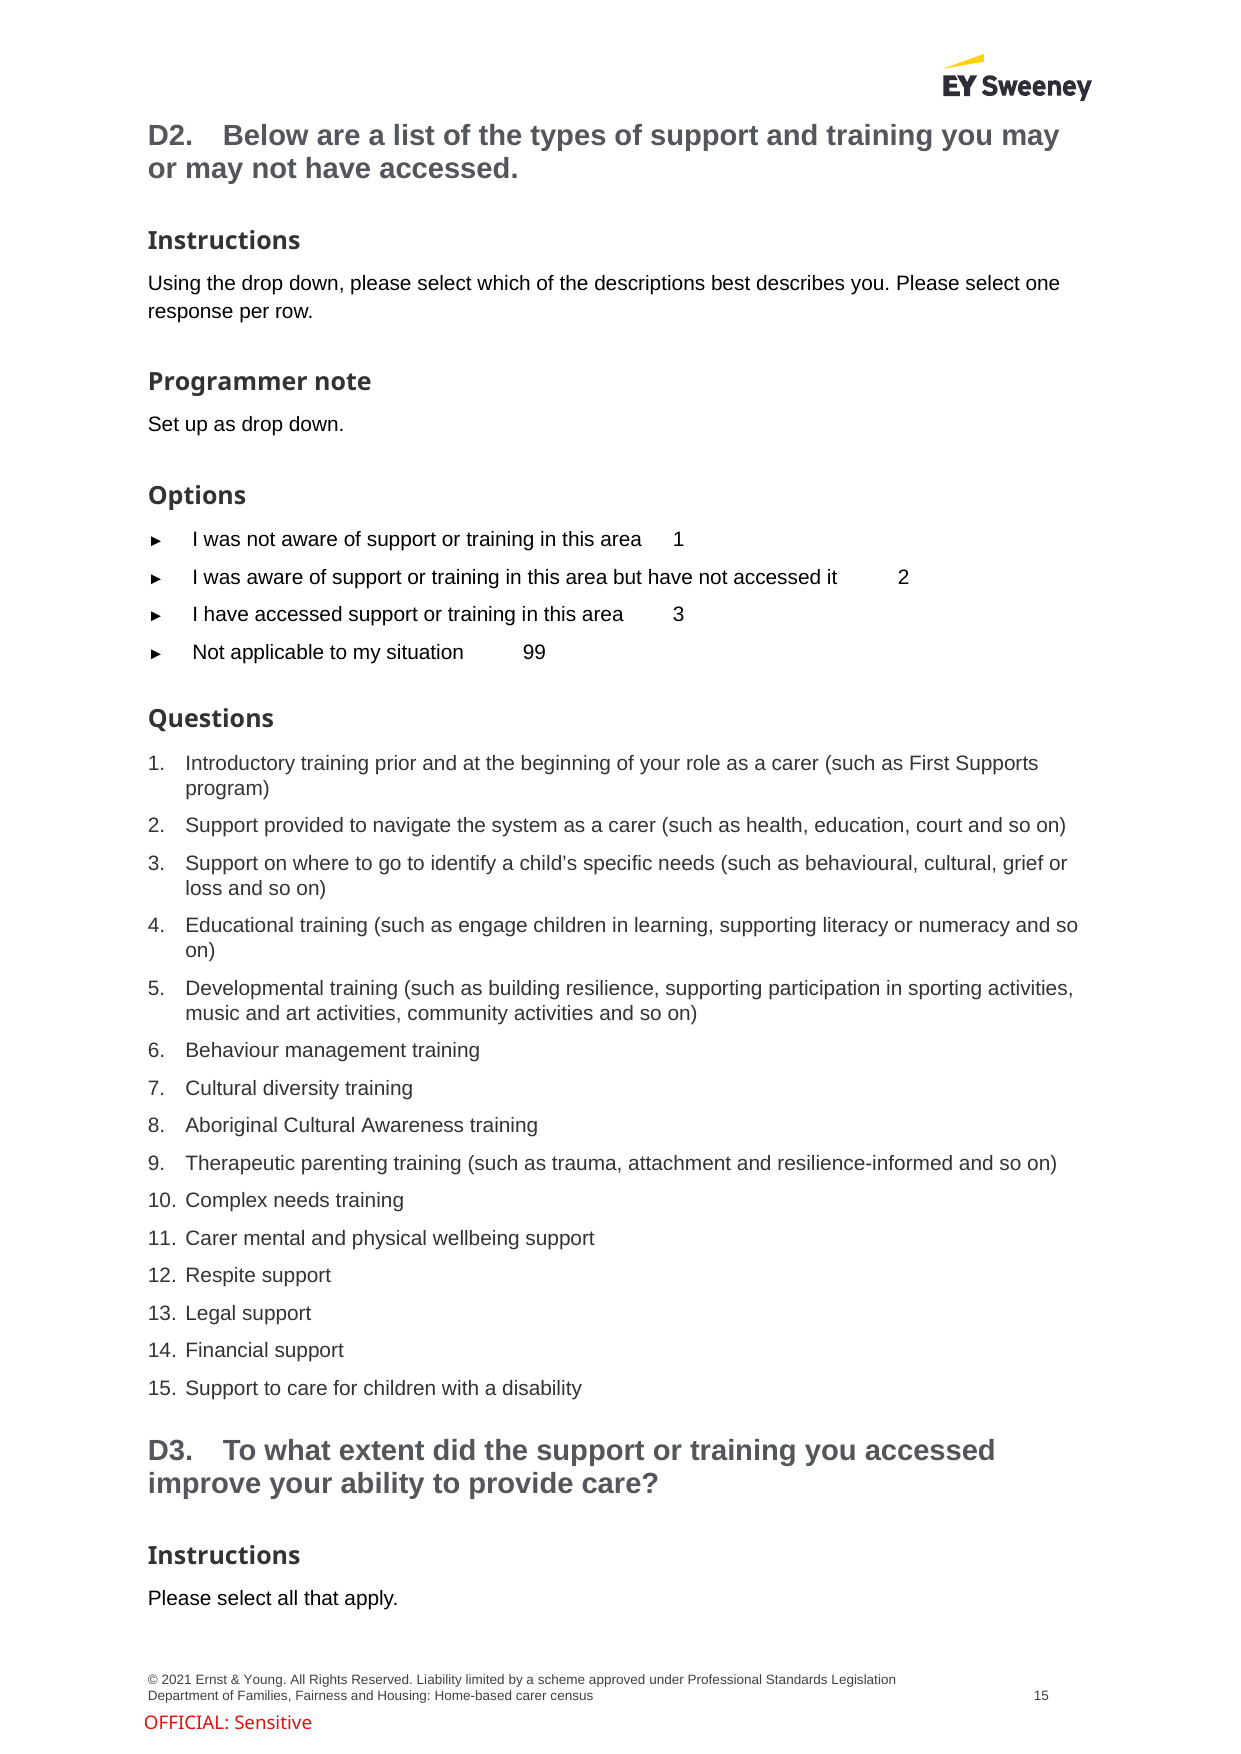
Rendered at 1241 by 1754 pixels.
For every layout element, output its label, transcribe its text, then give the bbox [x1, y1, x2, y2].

list I was aware of support or training in this area but have not accessed it 2 [148, 563, 1092, 588]
subtitle D2. Below are a list of the types of support and training you may or may not have accessed. [148, 118, 1092, 185]
list Not applicable to my situation 99 [148, 638, 1092, 663]
list Cultural diversity training [148, 1074, 1092, 1099]
list Support to care for children with a disability [148, 1374, 1092, 1399]
list I have accessed support or training in this area 3 [148, 601, 1092, 626]
list Respite support [148, 1262, 1092, 1287]
list Developmental training (such as building resilience, supporting participation in sporting activities, music and art activities, community activities and so on) [148, 974, 1092, 1024]
list Therapeutic parenting training (such as trauma, attachment and resilience-informed and so on) [148, 1149, 1092, 1174]
list I was not aware of support or training in this area 1 [148, 526, 1092, 551]
list Introductory training prior and at the beginning of your role as a carer (such as First Supports program) [148, 749, 1092, 799]
list Legal support [148, 1299, 1092, 1324]
subtitle Instructions [148, 222, 1092, 257]
text Using the drop down, please select which of the descriptions best describes you. Please select one response per row. [148, 271, 1092, 323]
list Financial support [148, 1337, 1092, 1362]
list Support provided to navigate the system as a carer (such as health, education, court and so on) [148, 812, 1092, 837]
list Support on where to go to identify a child’s specific needs (such as behavioural, cultural, grief or loss and so on) [148, 849, 1092, 899]
list Carer mental and physical wellbeing support [148, 1224, 1092, 1249]
subtitle Options [148, 477, 1092, 511]
text Set up as drop down. [148, 412, 1092, 436]
subtitle D3. To what extent did the support or training you accessed improve your ability to provide care? [148, 1433, 1092, 1500]
list Educational training (such as engage children in learning, supporting literacy or numeracy and so on) [148, 912, 1092, 962]
list Behaviour management training [148, 1037, 1092, 1062]
text Please select all that apply. [148, 1586, 1092, 1610]
subtitle Questions [148, 701, 1092, 735]
list Aboriginal Cultural Awareness training [148, 1112, 1092, 1137]
subtitle Instructions [148, 1537, 1092, 1572]
subtitle Programmer note [148, 364, 1092, 398]
list Complex needs training [148, 1187, 1092, 1212]
